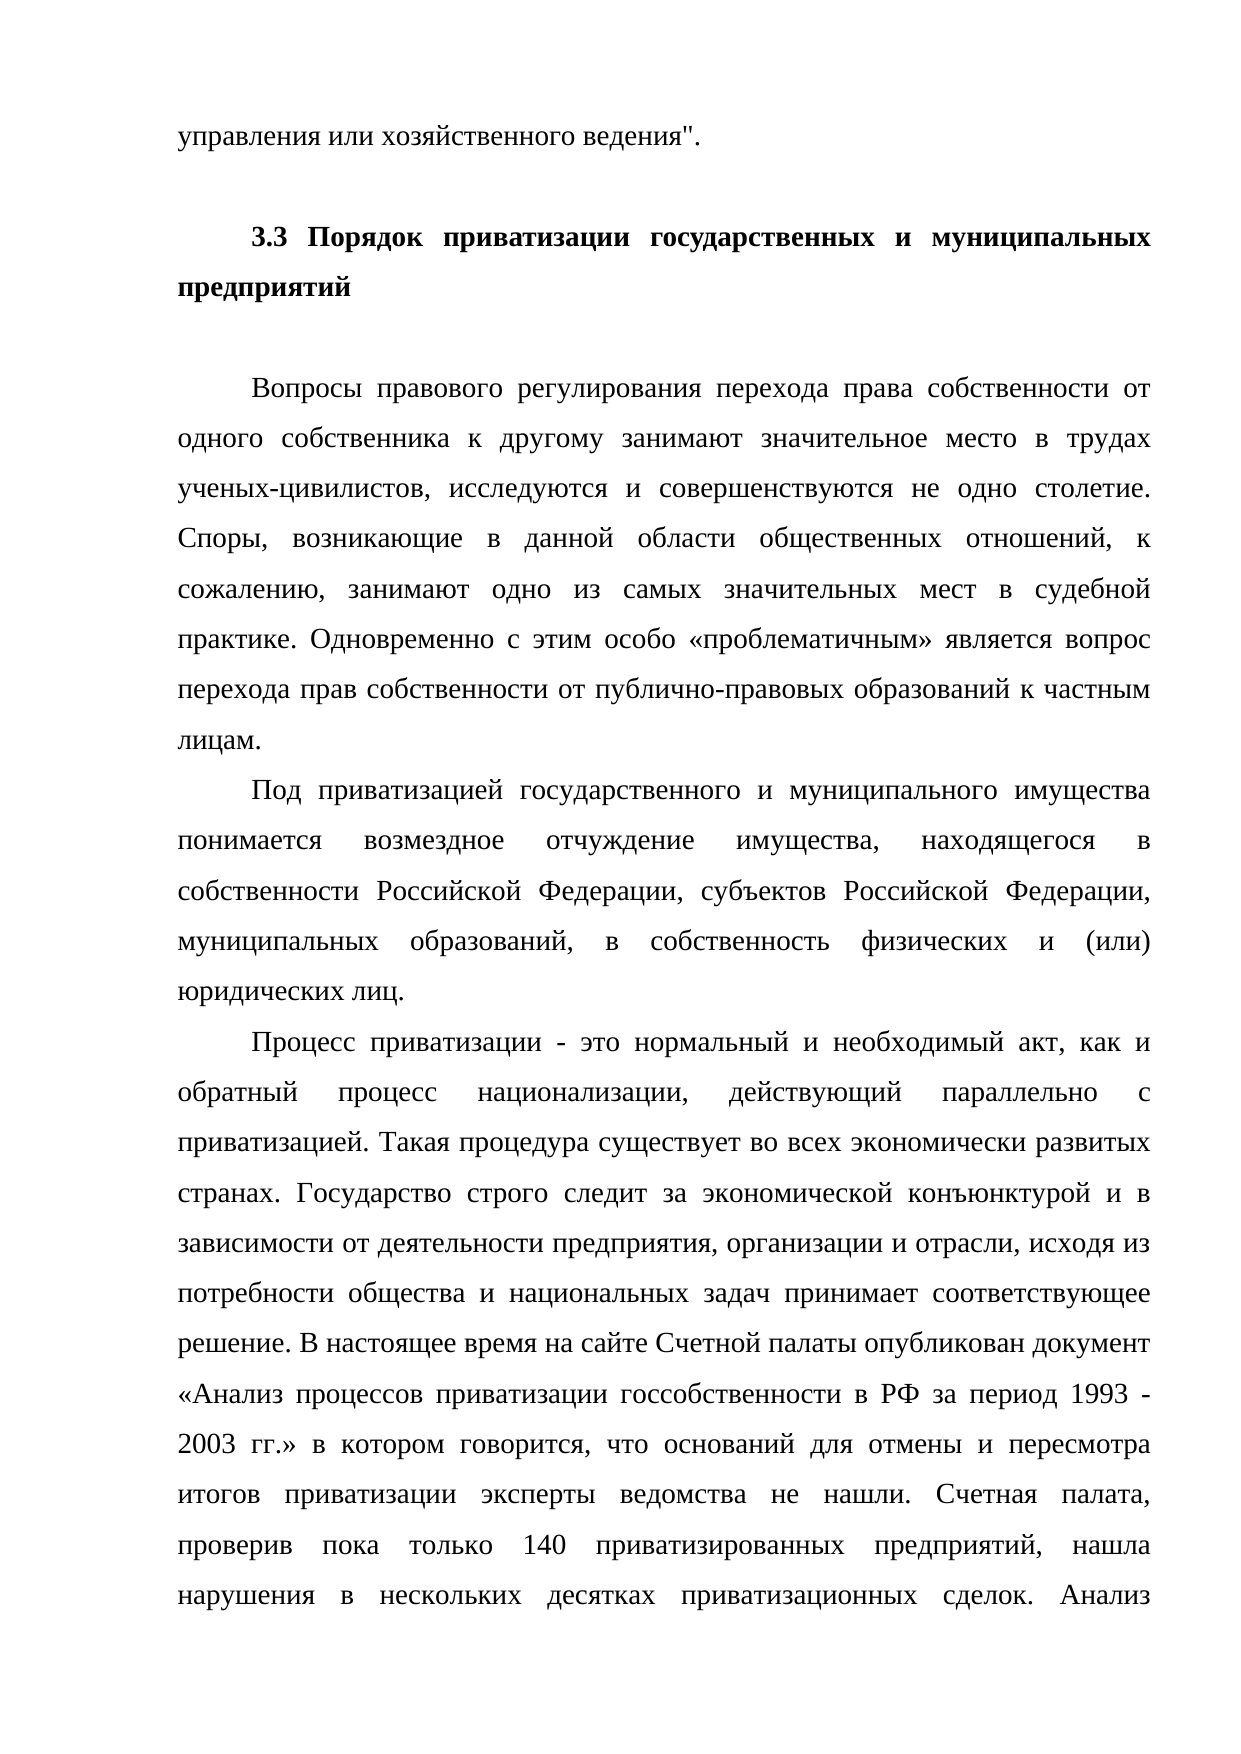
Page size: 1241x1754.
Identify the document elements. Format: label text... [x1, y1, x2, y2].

subtitle 3.3 Порядок приватизации государственных и муниципальных предприятий [177, 219, 1152, 303]
text Вопросы правового регулирования перехода права собственности от одного собственника к другому занимают значительное место в трудах ученых-цивилистов, исследуются и совершенствуются не одно столетие. Споры, возникающие в данной области общественных отношений, к сожалению, занимают одно из самых значительных мест в судебной практике. Одновременно с этим особо «проблематичным» является вопрос перехода прав собственности от публично-правовых образований к частным лицам. [177, 370, 1152, 755]
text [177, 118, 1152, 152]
text Под приватизацией государственного и муниципального имущества понимается возмездное отчуждение имущества, находящегося в собственности Российской Федерации, субъектов Российской Федерации, муниципальных образований, в собственность физических и (или) юридических лиц. [177, 772, 1152, 1007]
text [177, 1024, 1152, 1611]
